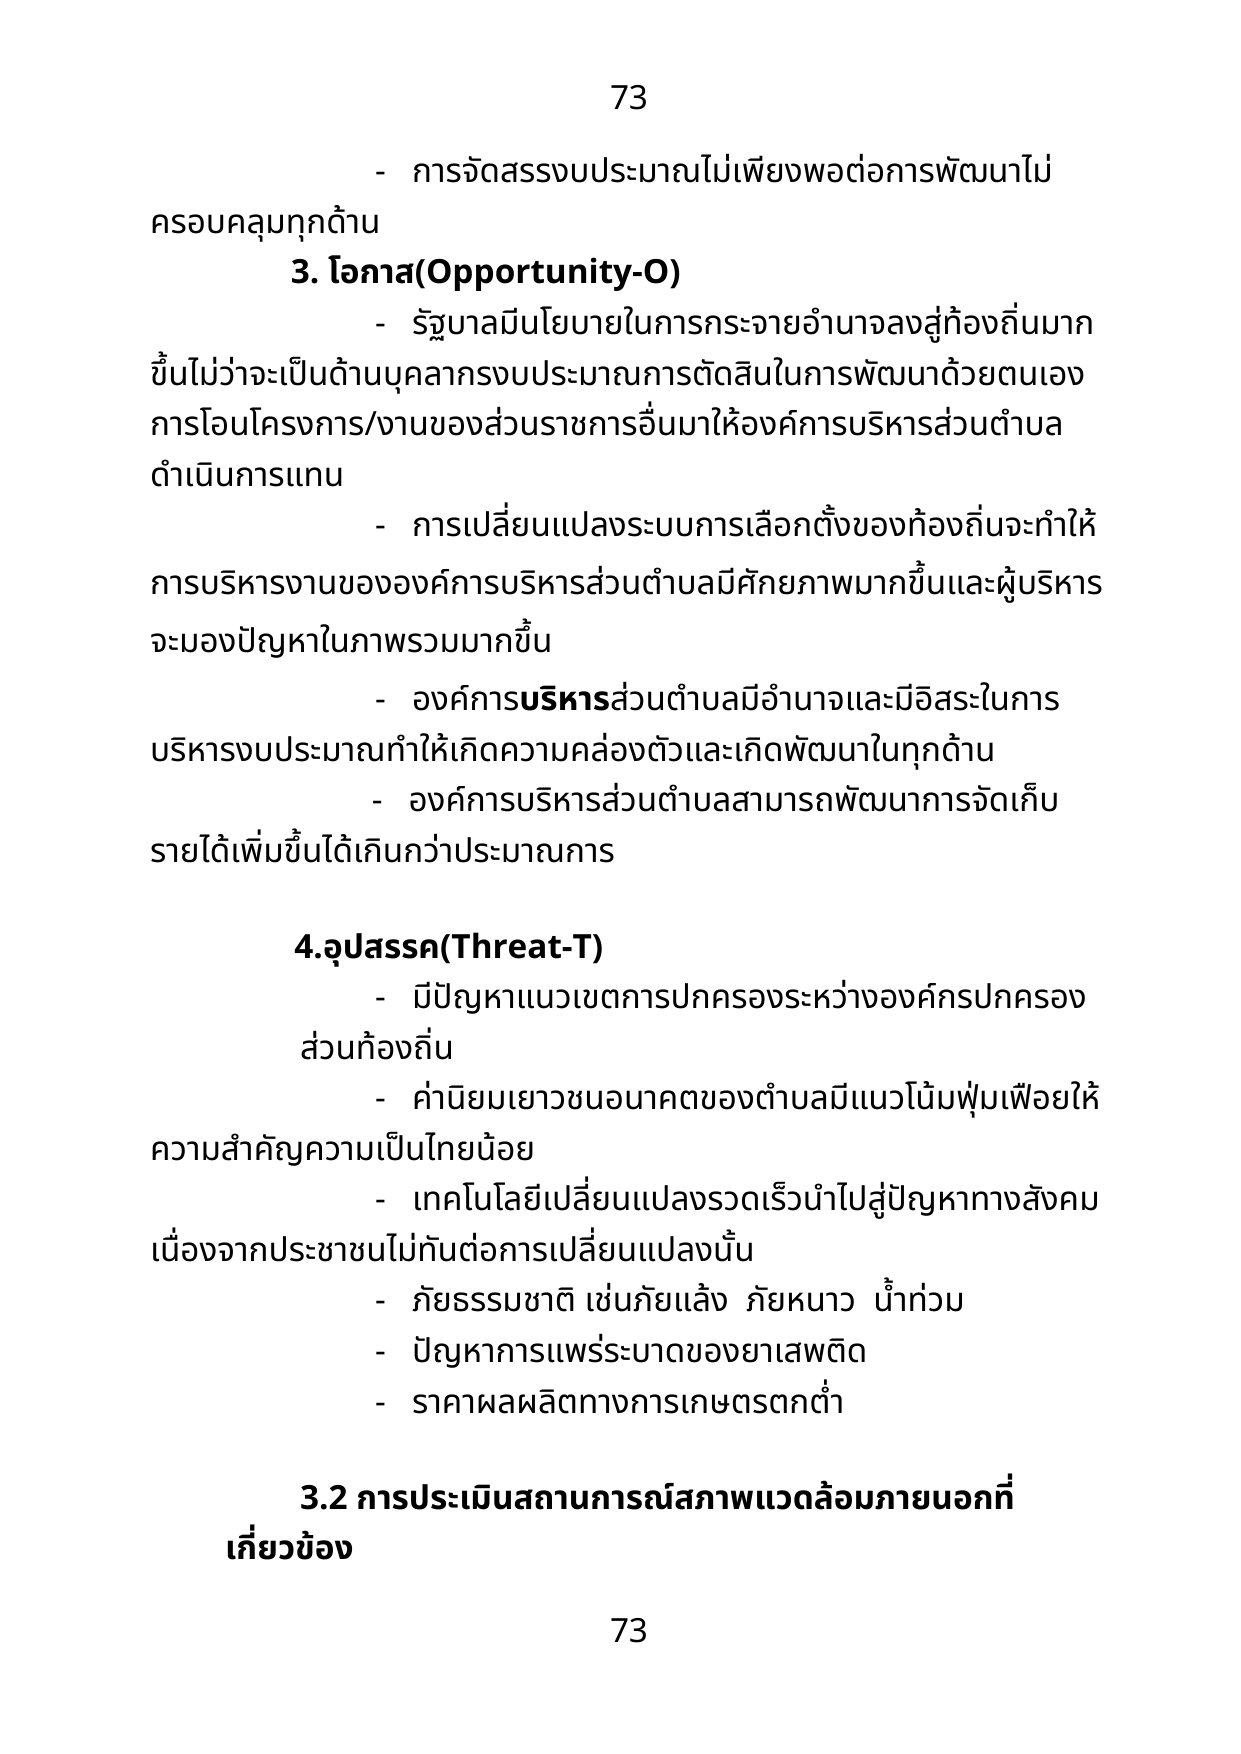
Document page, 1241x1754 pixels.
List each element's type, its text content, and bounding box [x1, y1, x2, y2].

text 3.2 การประเมินสถานการณ์สภาพแวดล้อมภายนอกที่เกี่ยวข้อง [225, 1473, 1107, 1574]
text - ปัญหาการแพร่ระบาดของยาเสพติด [150, 1327, 1107, 1377]
text - องค์การบริหารส่วนตำบลมีอำนาจและมีอิสระในการบริหารงบประมาณทำให้เกิดความคล่องตัวและเกิดพัฒนาในทุกด้าน [150, 675, 1107, 776]
list - การเปลี่ยนแปลงระบบการเลือกตั้งของท้องถิ่นจะทำให้การบริหารงานขององค์การบริหารส่วนตำบลมีศักยภาพมากขึ้นและผู้บริหารจะมองปัญหาในภาพรวมมากขึ้น [150, 501, 1107, 667]
text - ราคาผลผลิตทางการเกษตรตกต่ำ [150, 1377, 1107, 1428]
text - ค่านิยมเยาวชนอนาคตของตำบลมีแนวโน้มฟุ่มเฟือยให้ความสำคัญความเป็นไทยน้อย [150, 1074, 1107, 1175]
text 4.อุปสรรค(Threat-T) [150, 922, 1107, 973]
text - ภัยธรรมชาติ เช่นภัยแล้ง ภัยหนาว น้ำท่วม [150, 1276, 1107, 1327]
text - การจัดสรรงบประมาณไม่เพียงพอต่อการพัฒนาไม่ครอบคลุมทุกด้าน [150, 147, 1107, 248]
text - รัฐบาลมีนโยบายในการกระจายอำนาจลงสู่ท้องถิ่นมากขึ้นไม่ว่าจะเป็นด้านบุคลากรงบประมาณการตัดสินในการพัฒนาด้วยตนเองการโอนโครงการ/งานของส่วนราชการอื่นมาให้องค์การบริหารส่วนตำบลดำเนินการแทน [150, 299, 1107, 501]
text - เทคโนโลยีเปลี่ยนแปลงรวดเร็วนำไปสู่ปัญหาทางสังคมเนื่องจากประชาชนไม่ทันต่อการเปลี่ยนแปลงนั้น [150, 1175, 1107, 1276]
text - มีปัญหาแนวเขตการปกครองระหว่างองค์กรปกครองส่วนท้องถิ่น [300, 973, 1107, 1074]
text 3. โอกาส(Opportunity-O) [150, 248, 1107, 299]
text - องค์การบริหารส่วนตำบลสามารถพัฒนาการจัดเก็บรายได้เพิ่มขึ้นได้เกินกว่าประมาณการ [150, 776, 1107, 877]
